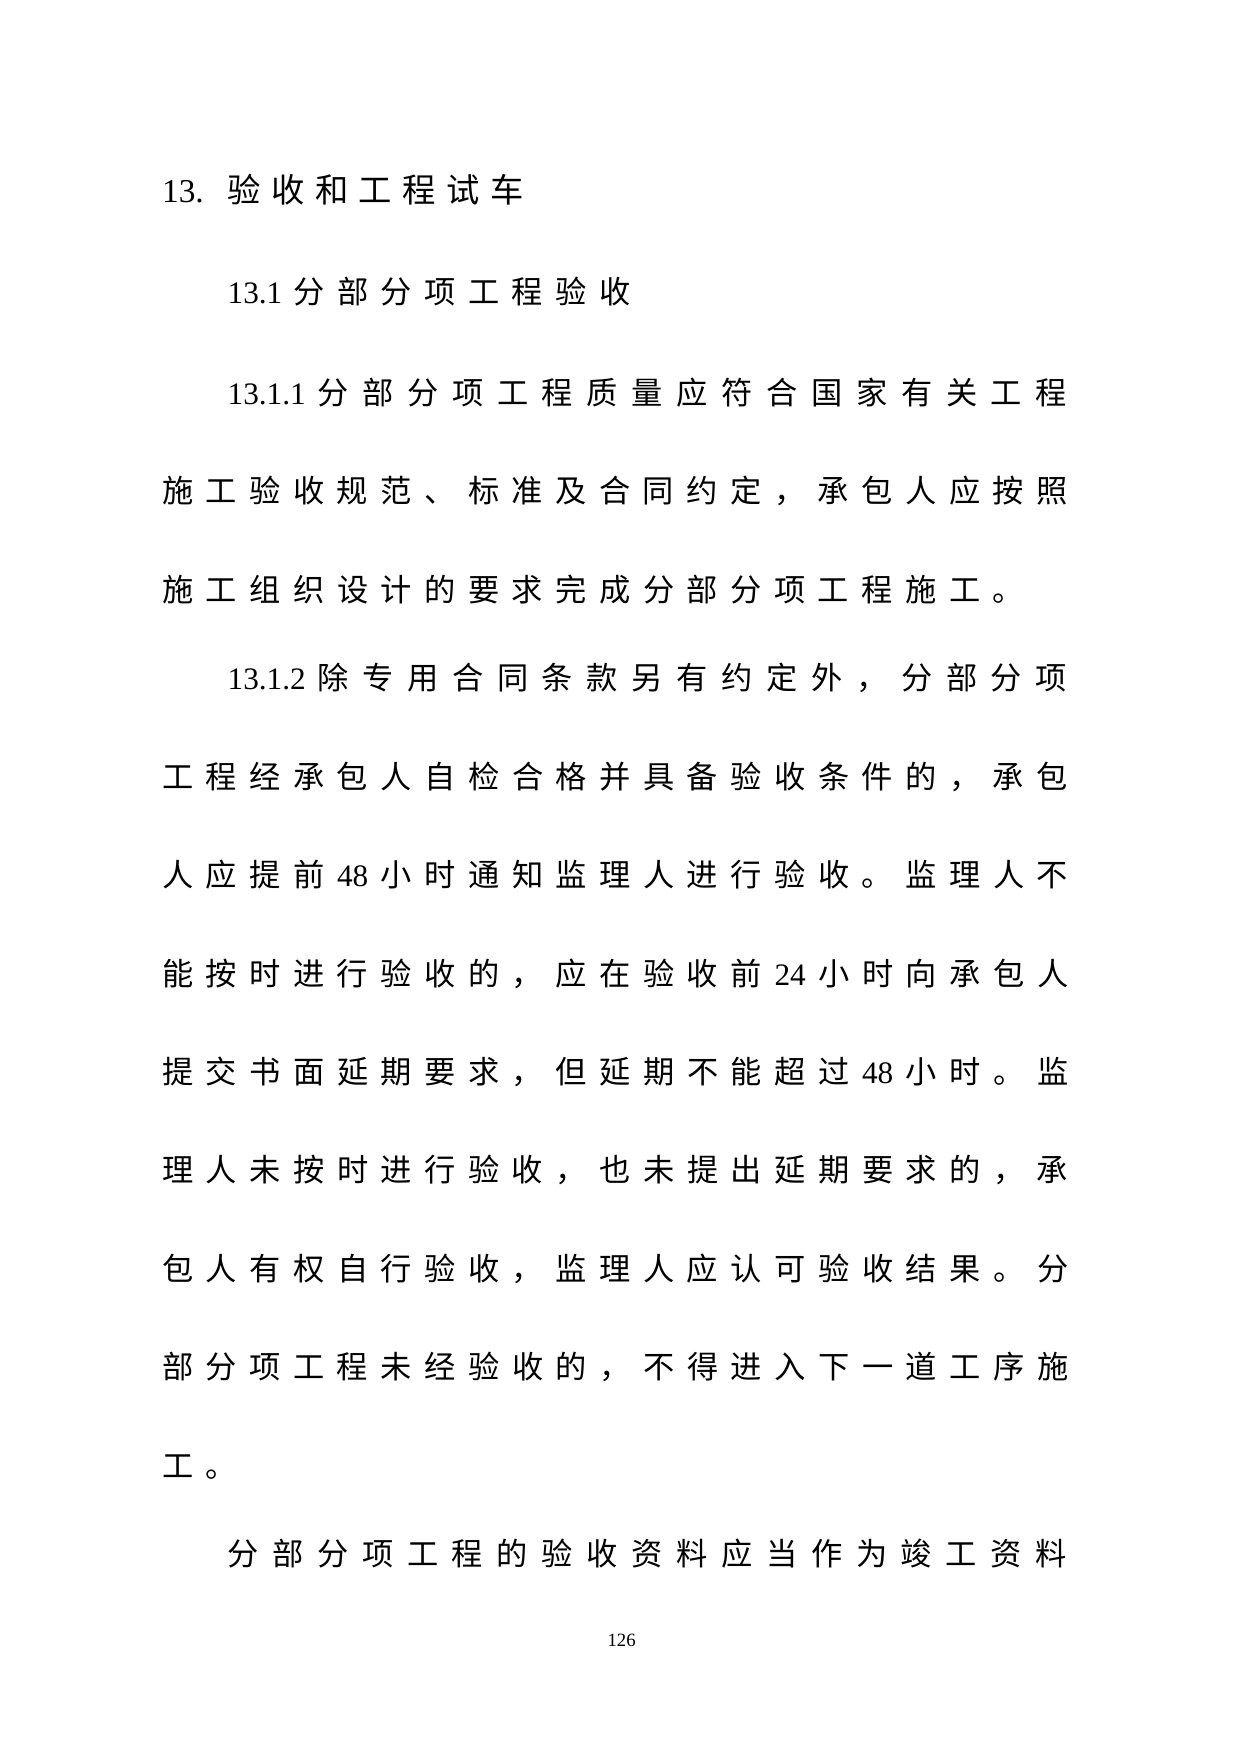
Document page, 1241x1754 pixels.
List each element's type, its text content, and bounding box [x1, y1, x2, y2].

subtitle 13. 验收和工程试车 [162, 155, 1081, 221]
text 13.1.1 分部分项工程质量应符合国家有关工程施工验收规范、标准及合同约定，承包人应按照施工组织设计的要求完成分部分项工程施工。 [162, 358, 1081, 621]
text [162, 1519, 1081, 1584]
text 13.1.2 除专用合同条款另有约定外，分部分项工程经承包人自检合格并具备验收条件的，承包人应提前48小时通知监理人进行验收。监理人不能按时进行验收的，应在验收前24小时向承包人提交书面延期要求，但延期不能超过48小时。监理人未按时进行验收，也未提出延期要求的，承包人有权自行验收，监理人应认可验收结果。分部分项工程未经验收的，不得进入下一道工序施工。 [162, 643, 1081, 1496]
subtitle 13.1分部分项工程验收 [162, 257, 1081, 323]
